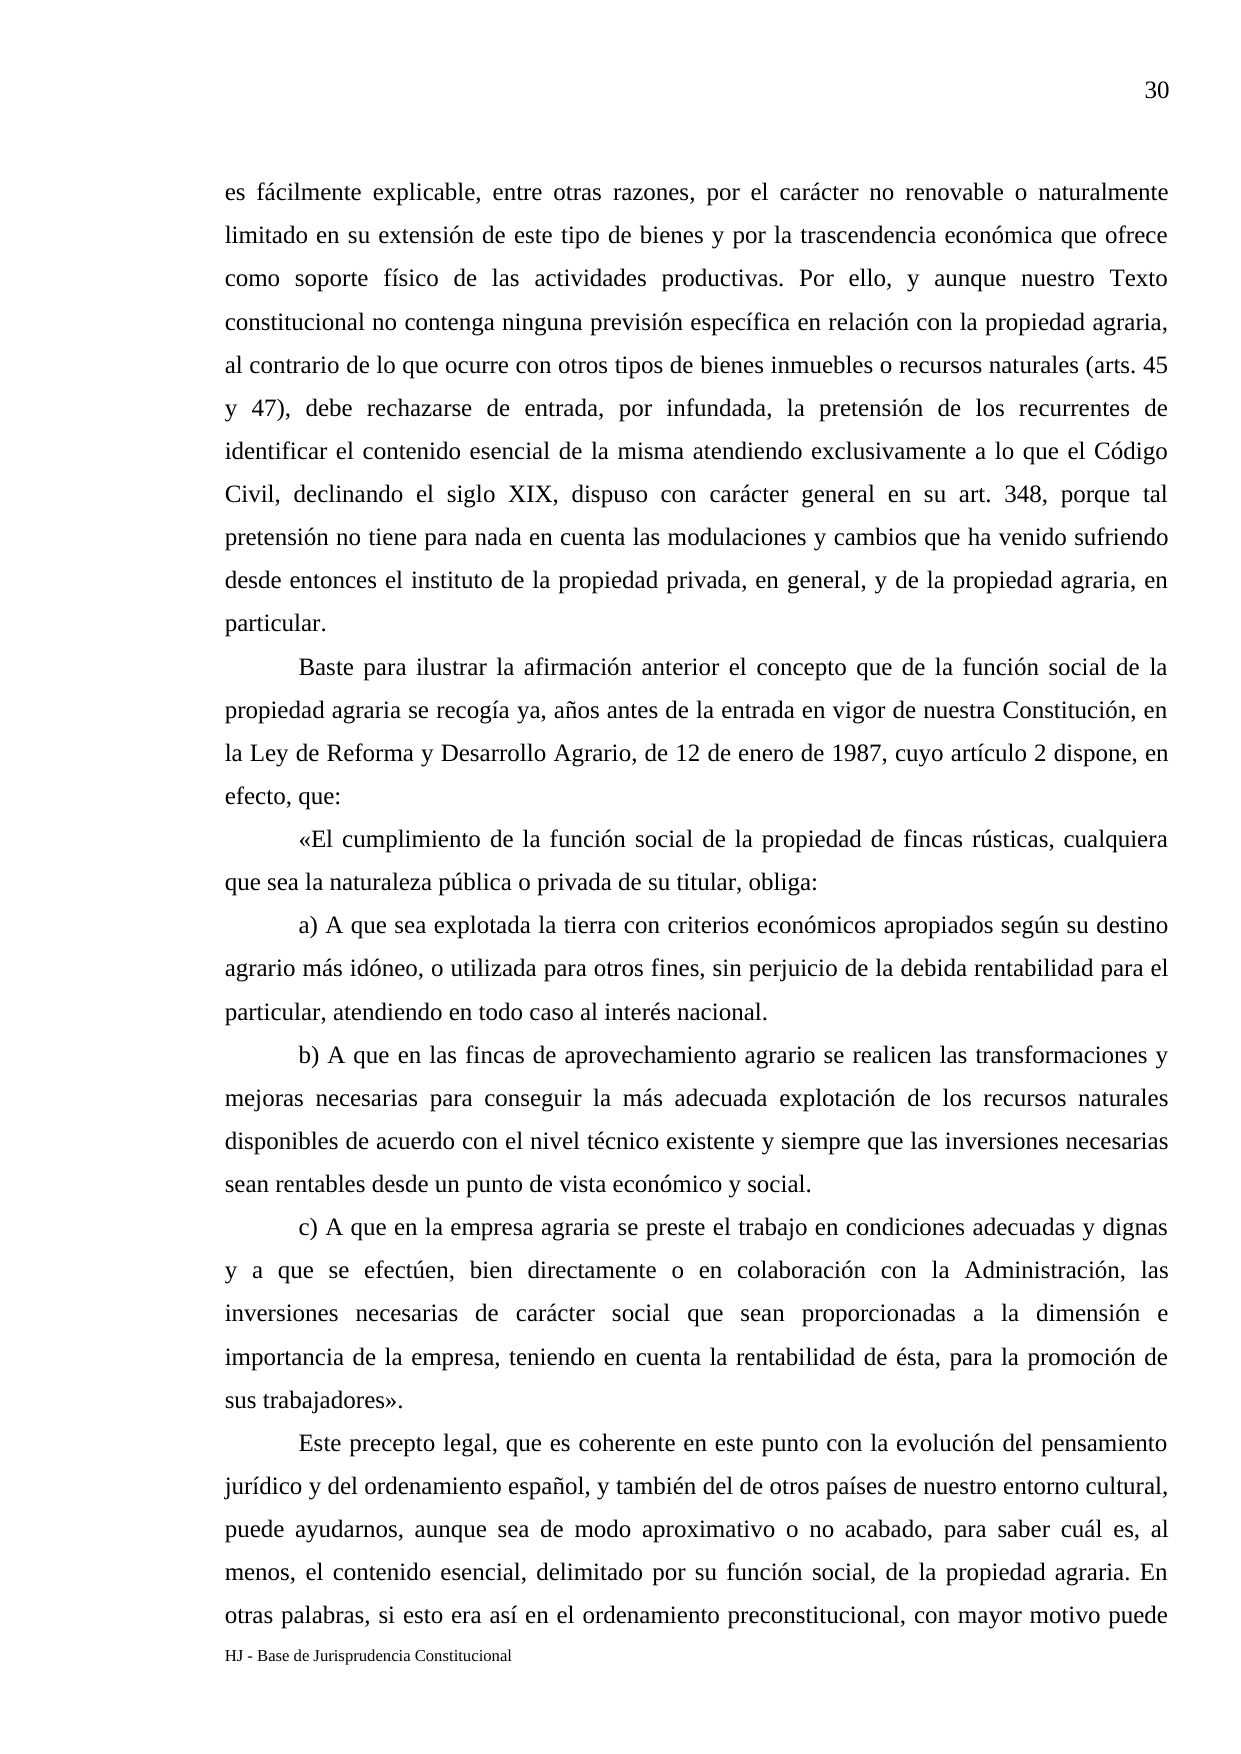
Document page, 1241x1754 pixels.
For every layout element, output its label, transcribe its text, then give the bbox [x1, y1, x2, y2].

text «El cumplimiento de la función social de la propiedad de fincas rústicas, cualquiera que sea la naturaleza pública o privada de su titular, obliga: [224, 824, 1169, 896]
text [224, 1428, 1169, 1629]
text Baste para ilustrar la afirmación anterior el concepto que de la función social de la propiedad agraria se recogía ya, años antes de la entrada en vigor de nuestra Constitución, en la Ley de Reforma y Desarrollo Agrario, de 12 de enero de 1987, cuyo artículo 2 dispone, en efecto, que: [224, 652, 1169, 810]
text b) A que en las fincas de aprovechamiento agrario se realicen las transformaciones y mejoras necesarias para conseguir la más adecuada explotación de los recursos naturales disponibles de acuerdo con el nivel técnico existente y siempre que las inversiones necesarias sean rentables desde un punto de vista económico y social. [224, 1040, 1169, 1198]
text a) A que sea explotada la tierra con criterios económicos apropiados según su destino agrario más idóneo, o utilizada para otros fines, sin perjuicio de la debida rentabilidad para el particular, atendiendo en todo caso al interés nacional. [224, 910, 1169, 1025]
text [224, 177, 1169, 637]
text c) A que en la empresa agraria se preste el trabajo en condiciones adecuadas y dignas y a que se efectúen, bien directamente o en colaboración con la Administración, las inversiones necesarias de carácter social que sean proporcionadas a la dimensión e importancia de la empresa, teniendo en cuenta la rentabilidad de ésta, para la promoción de sus trabajadores». [224, 1212, 1169, 1413]
